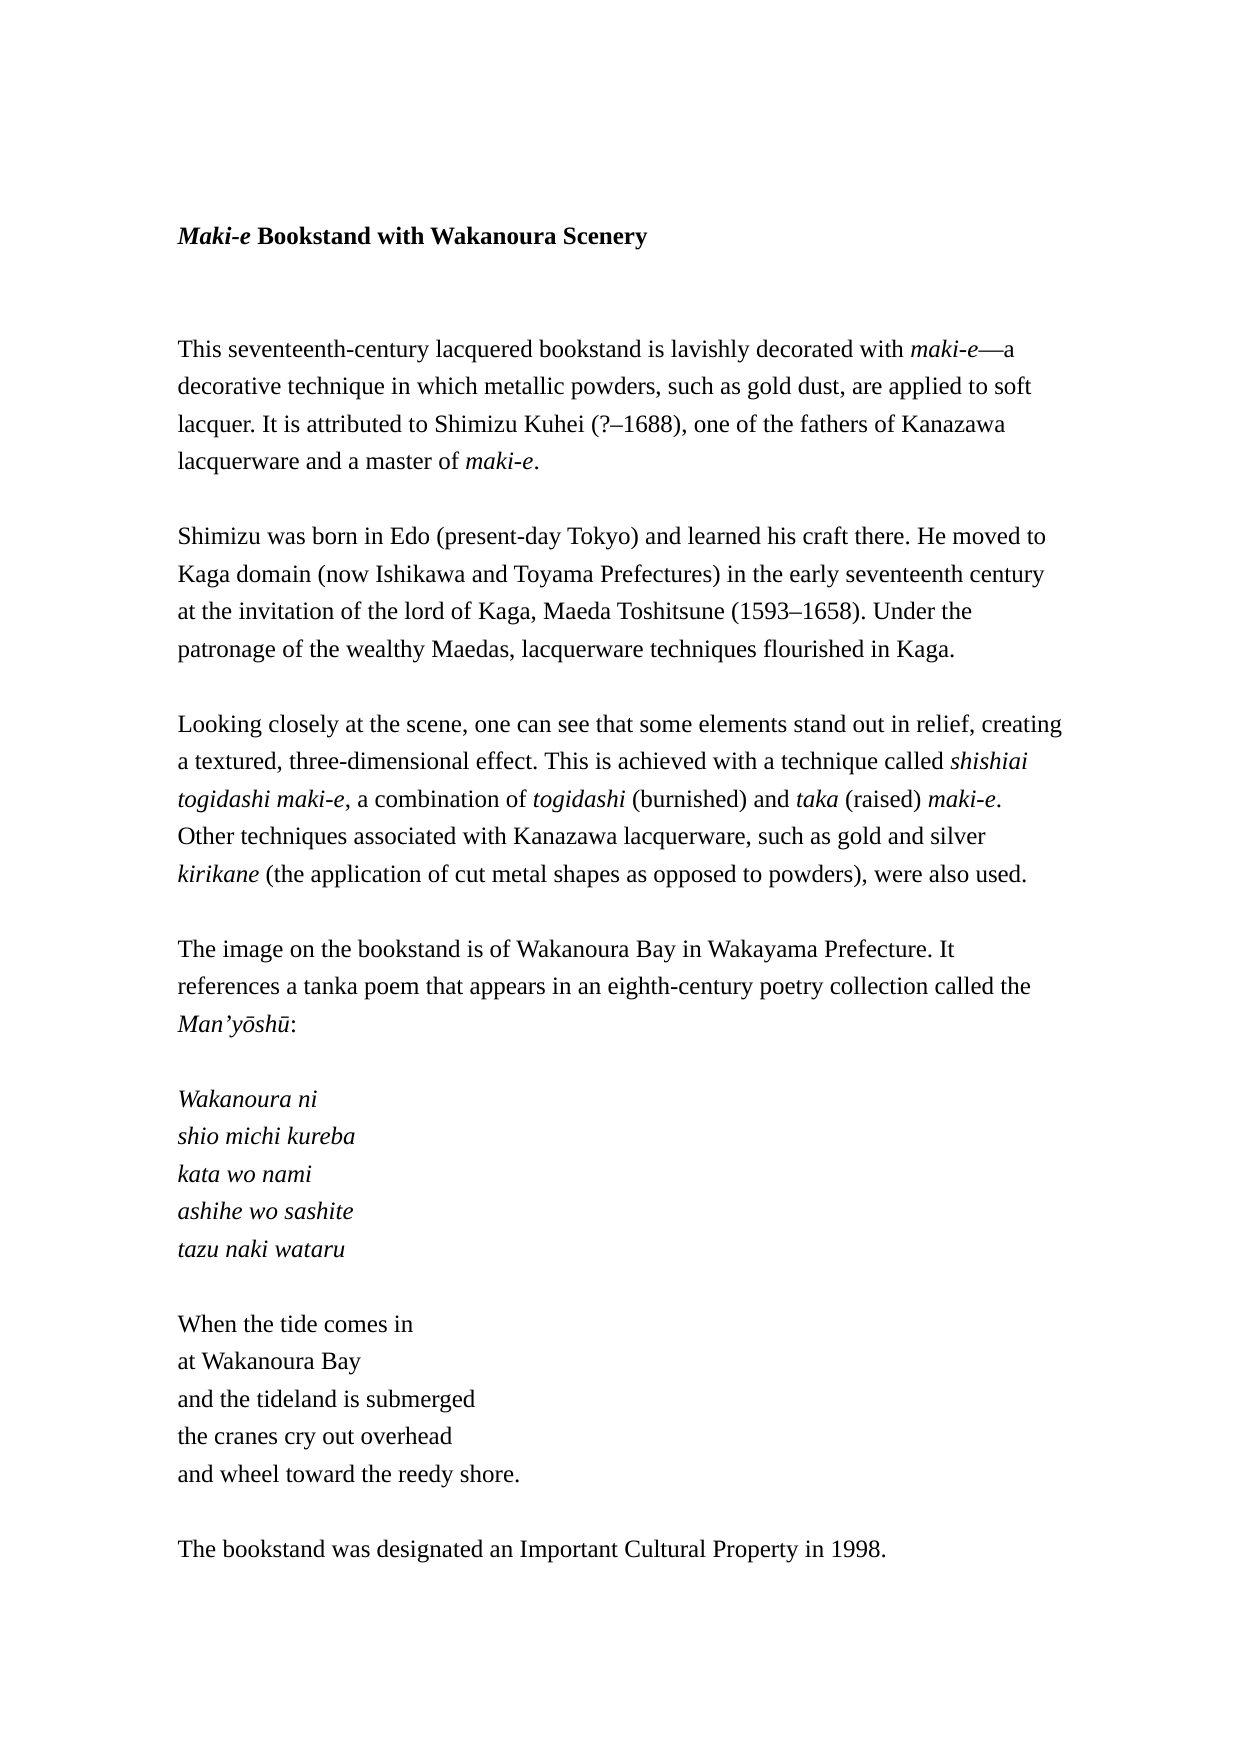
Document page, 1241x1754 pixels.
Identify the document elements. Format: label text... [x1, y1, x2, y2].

text tazu naki wataru [177, 1229, 1063, 1267]
text shio michi kureba [177, 1117, 1063, 1154]
text Maki-e Bookstand with Wakanoura Scenery [177, 217, 1063, 254]
text kata wo nami [177, 1154, 1063, 1192]
text at Wakanoura Bay [177, 1342, 1063, 1379]
text This seventeenth-century lacquered bookstand is lavishly decorated with maki-e—a decorative technique in which metallic powders, such as gold dust, are applied to soft lacquer. It is attributed to Shimizu Kuhei (?–1688), one of the fathers of Kanazawa lacquerware and a master of maki-e. [177, 292, 1063, 479]
text The bookstand was designated an Important Cultural Property in 1998. [177, 1529, 1063, 1567]
text Wakanoura ni [177, 1079, 1063, 1117]
text The image on the bookstand is of Wakanoura Bay in Wakayama Prefecture. It references a tanka poem that appears in an eighth-century poetry collection called the Man’yōshū: [177, 929, 1063, 1042]
text the cranes cry out overhead [177, 1417, 1063, 1454]
text and the tideland is submerged [177, 1379, 1063, 1417]
text and wheel toward the reedy shore. [177, 1454, 1063, 1492]
text When the tide comes in [177, 1304, 1063, 1342]
text Looking closely at the scene, one can see that some elements stand out in relief, creating a textured, three-dimensional effect. This is achieved with a technique called shishiai togidashi maki-e, a combination of togidashi (burnished) and taka (raised) maki-e. Other techniques associated with Kanazawa lacquerware, such as gold and silver kirikane (the application of cut metal shapes as opposed to powders), were also used. [177, 704, 1063, 892]
text ashihe wo sashite [177, 1192, 1063, 1229]
text Shimizu was born in Edo (present-day Tokyo) and learned his craft there. He moved to Kaga domain (now Ishikawa and Toyama Prefectures) in the early seventeenth century at the invitation of the lord of Kaga, Maeda Toshitsune (1593–1658). Under the patronage of the wealthy Maedas, lacquerware techniques flourished in Kaga. [177, 517, 1063, 667]
